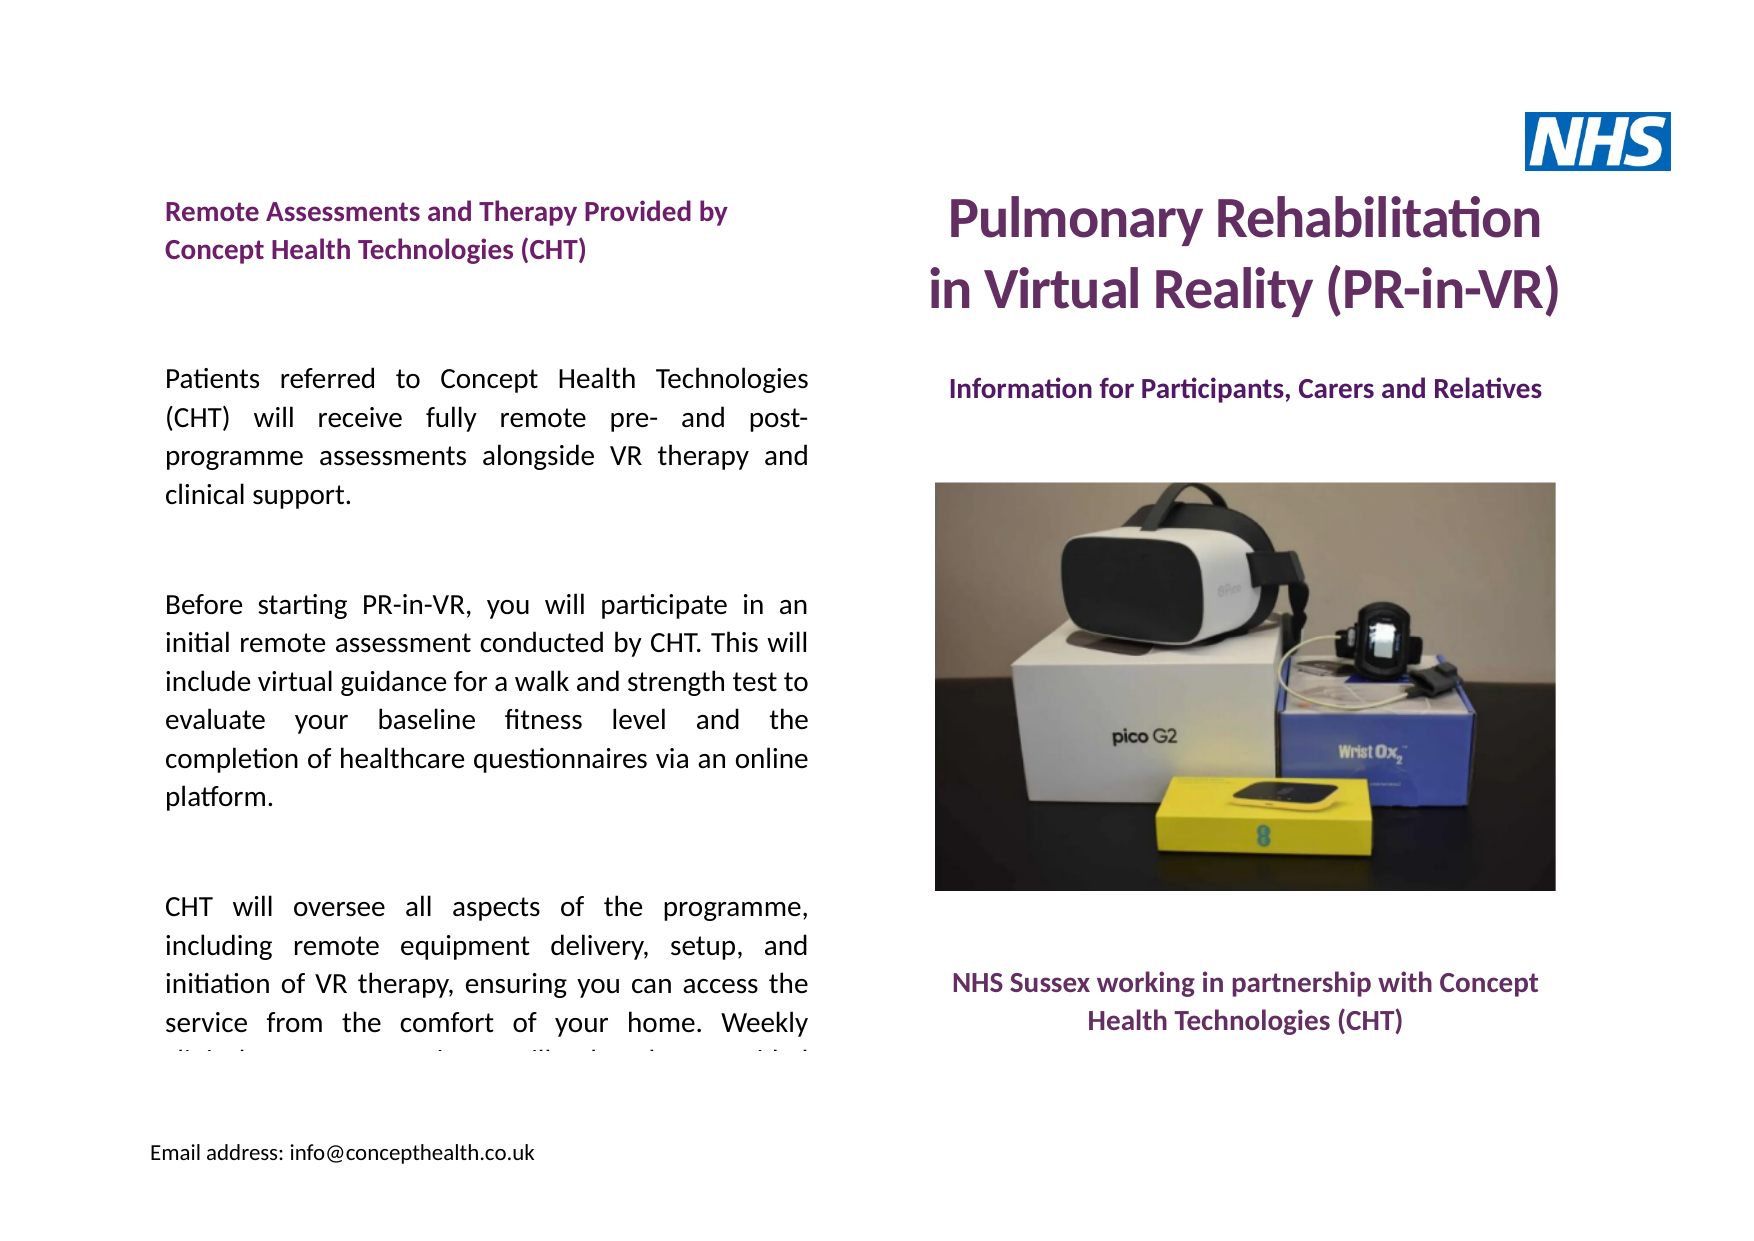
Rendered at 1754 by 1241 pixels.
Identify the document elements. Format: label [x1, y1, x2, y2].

picture [1525, 112, 1671, 171]
picture [935, 480, 1556, 891]
